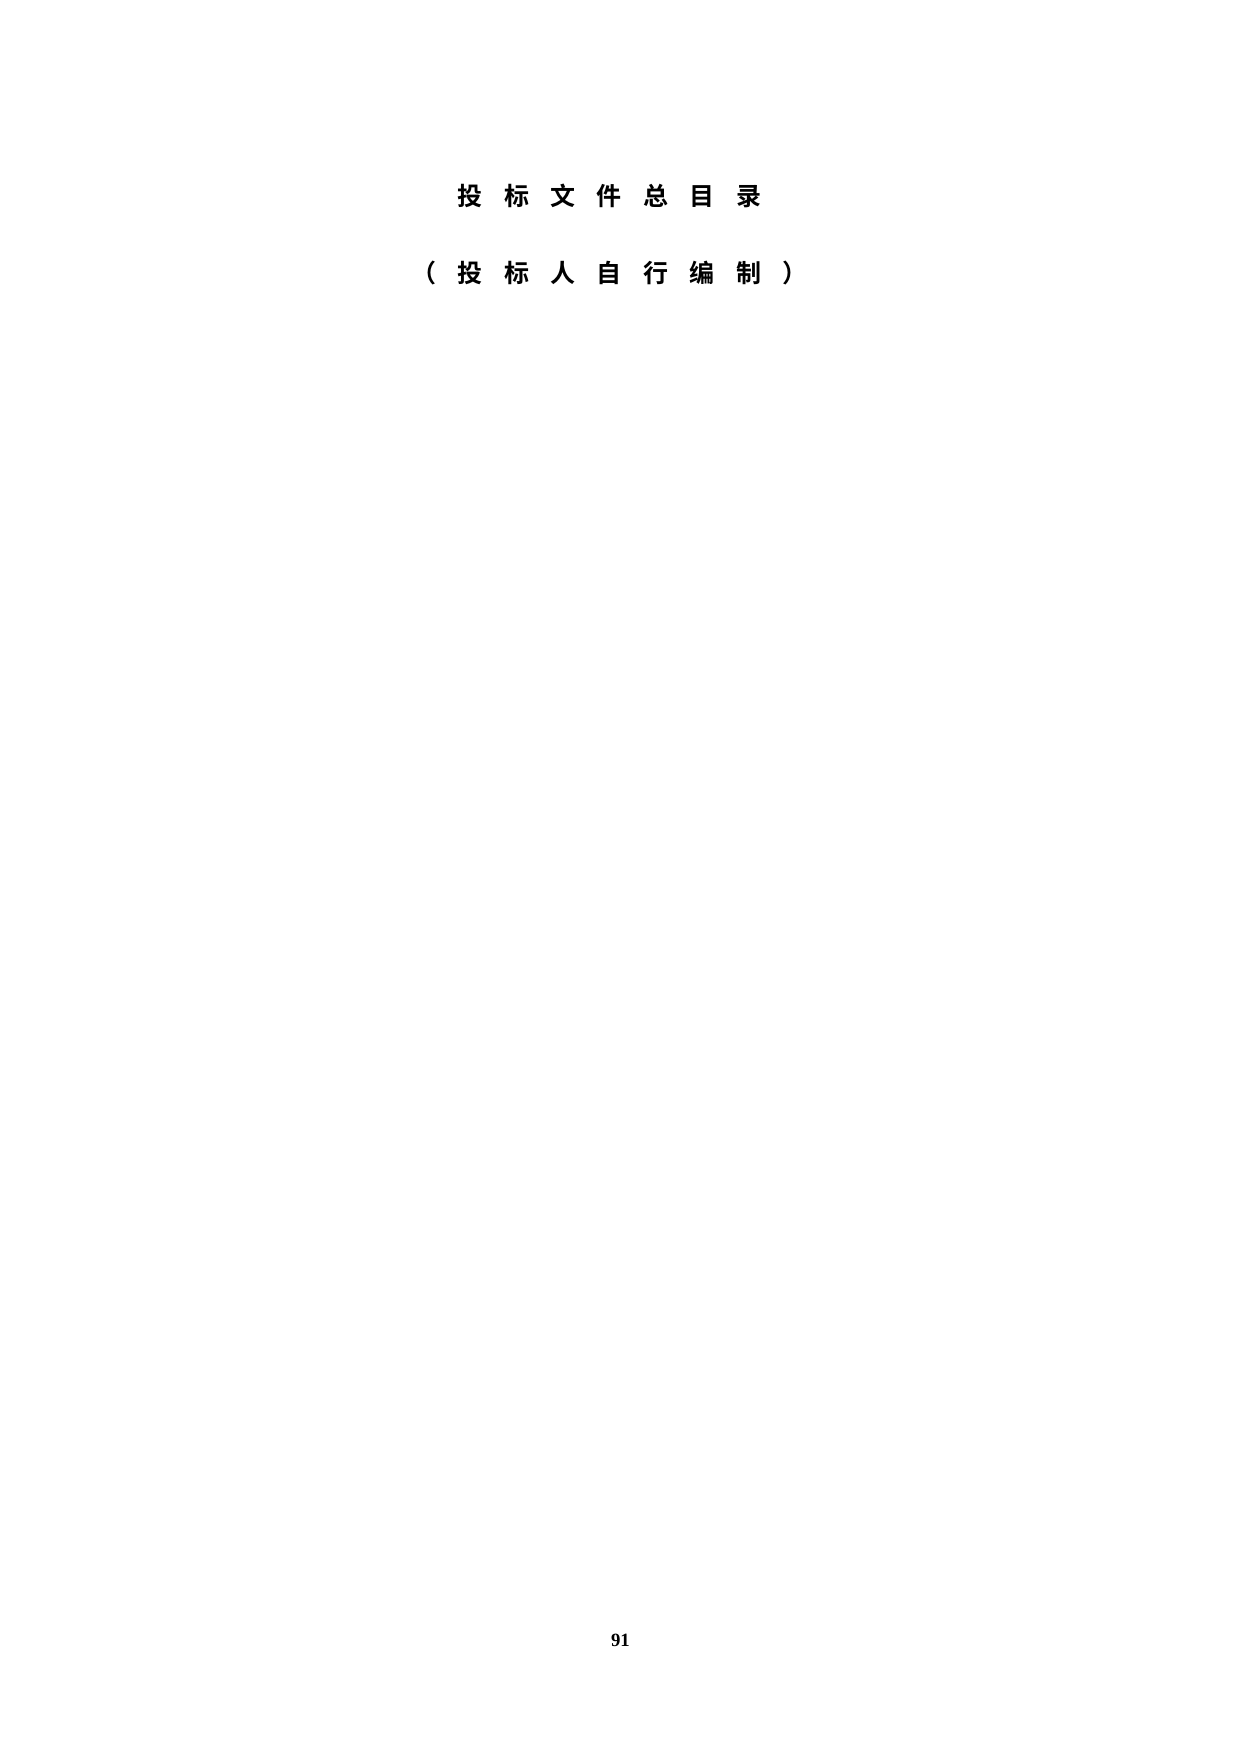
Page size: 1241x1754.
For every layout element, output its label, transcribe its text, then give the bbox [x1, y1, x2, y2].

text （投标人自行编制） [190, 242, 1050, 301]
text 投标文件总目录 [190, 164, 1050, 224]
